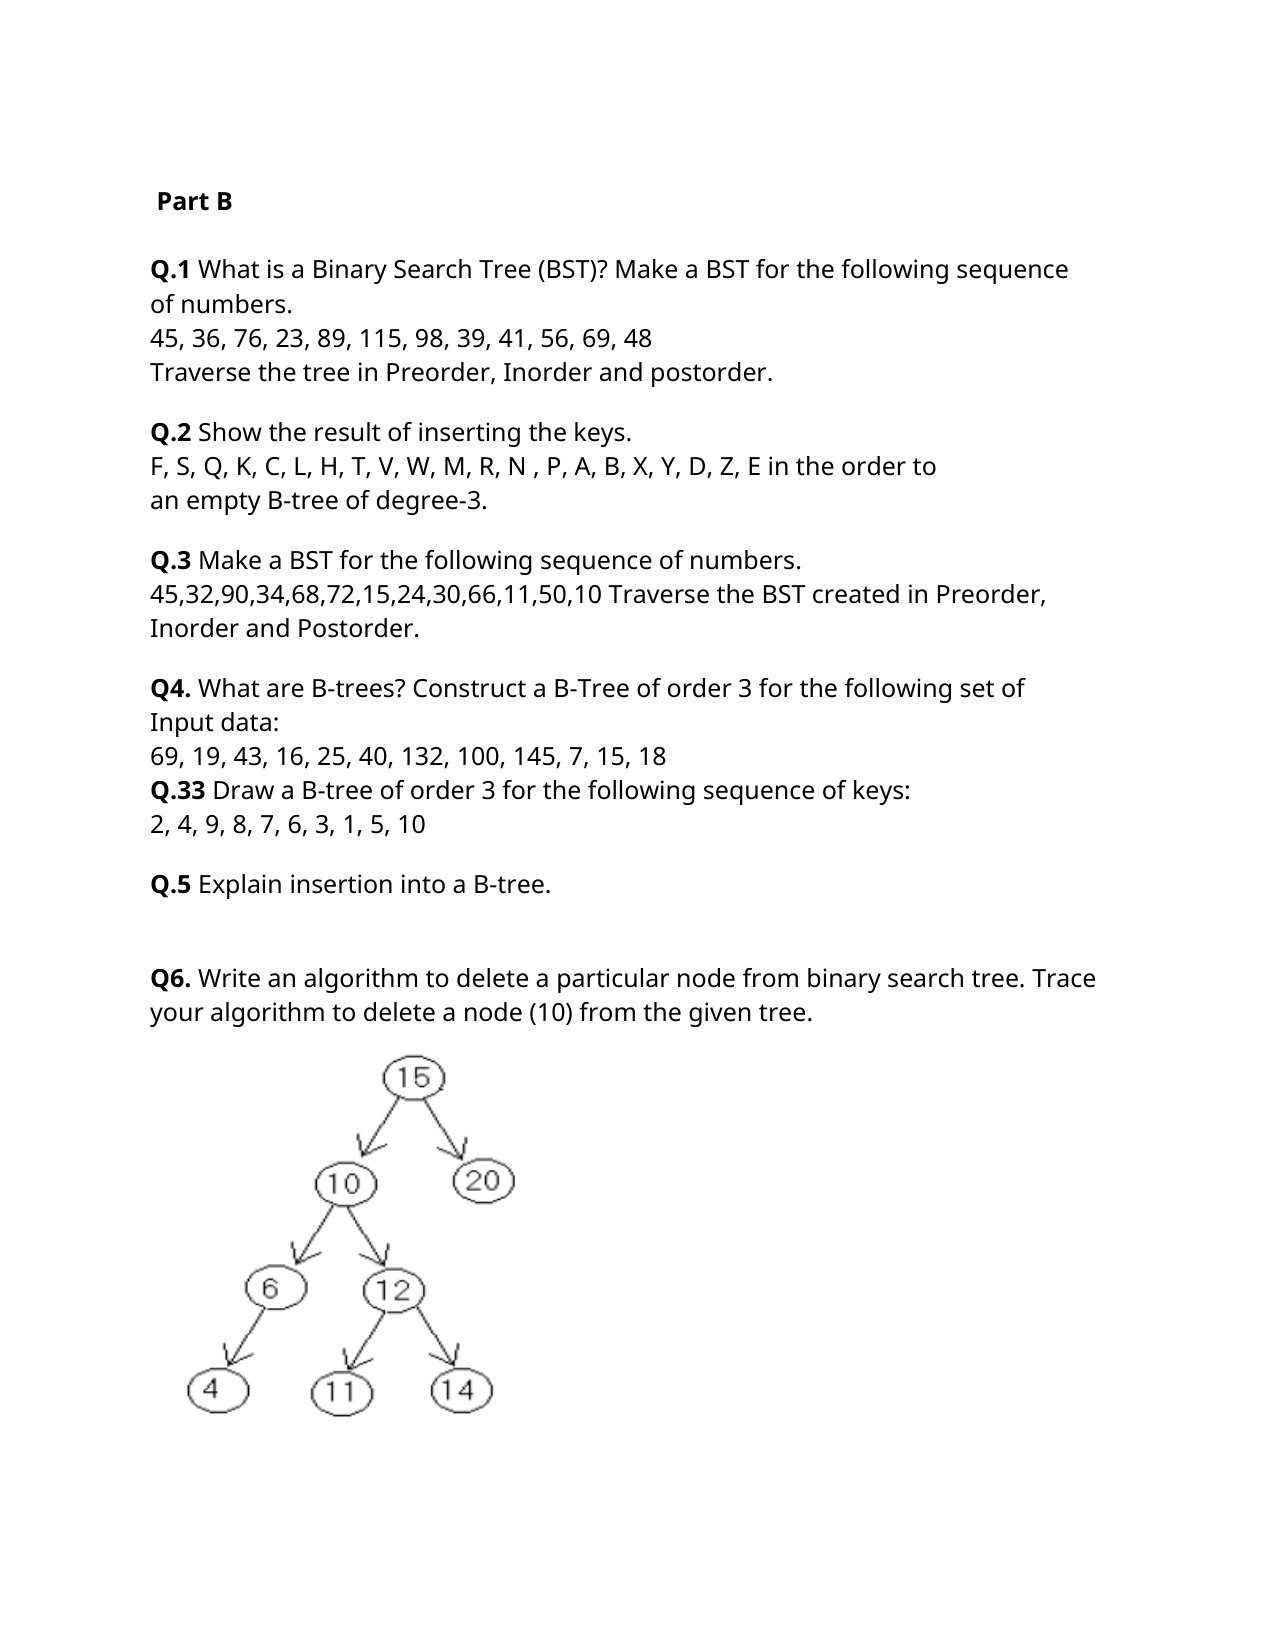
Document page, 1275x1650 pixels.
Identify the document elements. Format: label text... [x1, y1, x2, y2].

text 45,32,90,34,68,72,15,24,30,66,11,50,10 Traverse the BST created in Preorder, [150, 577, 1125, 611]
text Q.33 Draw a B-tree of order 3 for the following sequence of keys: [150, 773, 1125, 807]
text Q.3 Make a BST for the following sequence of numbers. [150, 542, 1125, 577]
text Inorder and Postorder. [150, 611, 1125, 645]
text Traverse the tree in Preorder, Inorder and postorder. [150, 354, 1125, 388]
text 69, 19, 43, 16, 25, 40, 132, 100, 145, 7, 15, 18 [150, 739, 1125, 773]
text your algorithm to delete a node (10) from the given tree. [150, 995, 1125, 1029]
text Q.1 What is a Binary Search Tree (BST)? Make a BST for the following sequence [150, 252, 1125, 286]
text Q.5 Explain insertion into a B-tree. [150, 867, 1125, 901]
text 2, 4, 9, 8, 7, 6, 3, 1, 5, 10 [150, 807, 1125, 841]
text Q6. Write an algorithm to delete a particular node from binary search tree. Trace [150, 961, 1125, 995]
text Part B [150, 184, 1125, 218]
text an empty B-tree of degree-3. [150, 482, 1125, 517]
text F, S, Q, K, C, L, H, T, V, W, M, R, N , P, A, B, X, Y, D, Z, E in the order to [150, 448, 1125, 482]
text Q4. What are B-trees? Construct a B-Tree of order 3 for the following set of [150, 671, 1125, 705]
text 45, 36, 76, 23, 89, 115, 98, 39, 41, 56, 69, 48 [150, 320, 1125, 354]
text of numbers. [150, 286, 1125, 320]
text Input data: [150, 705, 1125, 739]
text Q.2 Show the result of inserting the keys. [150, 414, 1125, 448]
